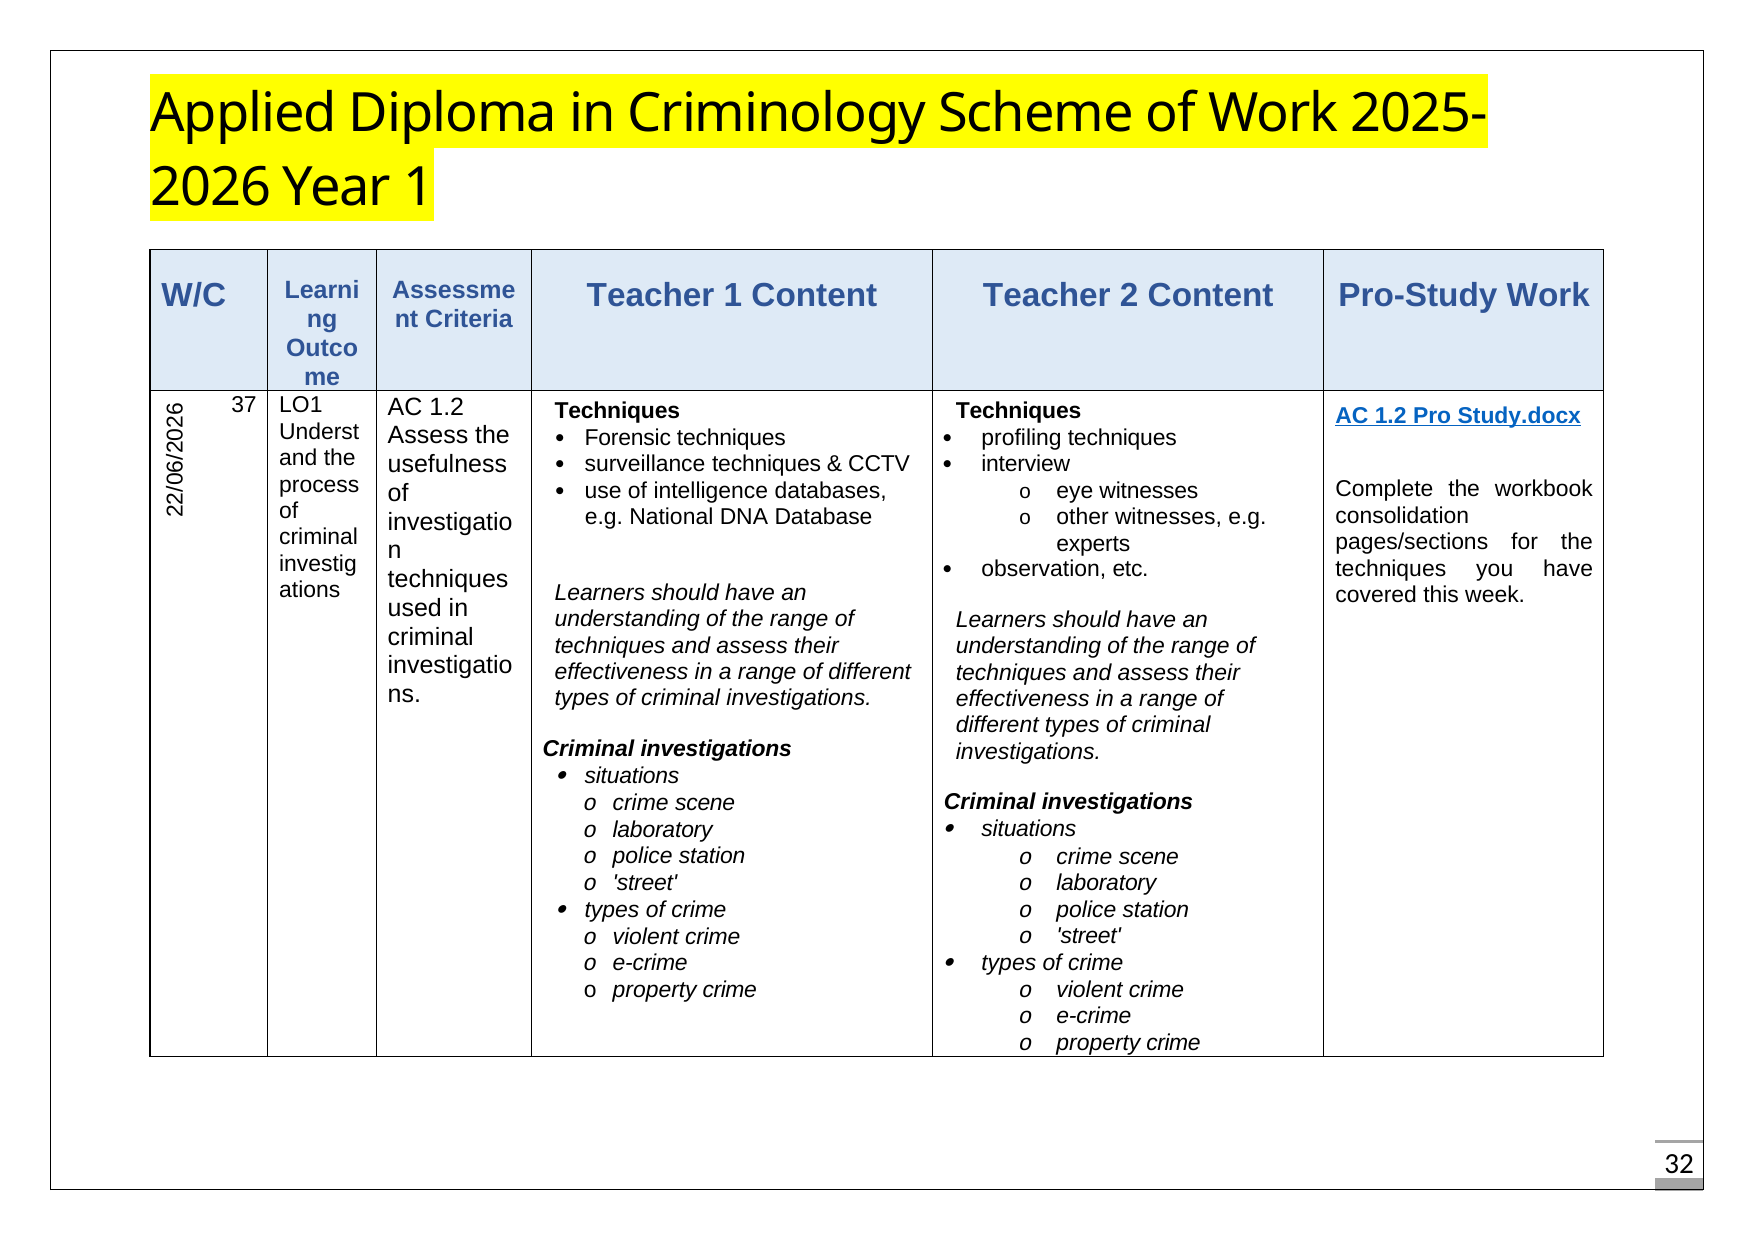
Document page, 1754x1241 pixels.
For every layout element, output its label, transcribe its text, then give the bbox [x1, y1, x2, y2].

table_header Assessment Criteria [377, 250, 531, 390]
table_header W/C [151, 250, 267, 390]
table_cell AC 1.2 Assess the usefulness of investigation techniques used in criminal investigations. [377, 391, 531, 1056]
table_cell 22/06/2026 [151, 391, 208, 1056]
table_cell Techniques Forensic techniques surveillance techniques & CCTV use of intelligence databases, e.g. National DNA Database Learners should have an understanding of the range of techniques and assess their effectiveness in a range of different types of criminal investigations. Criminal investigations situations crime scene laboratory police station 'street' types of crime violent crime e-crime property crime [532, 391, 932, 1056]
table_header Learning Outcome [268, 250, 376, 390]
table_cell Techniques profiling techniques interview eye witnesses other witnesses, e.g. experts observation, etc. Learners should have an understanding of the range of techniques and assess their effectiveness in a range of different types of criminal investigations. Criminal investigations situations crime scene laboratory police station 'street' types of crime violent crime e-crime property crime [933, 391, 1323, 1056]
table_header Pro-Study Work [1324, 250, 1603, 390]
table_header Teacher 2 Content [933, 250, 1323, 390]
table_cell 37 [208, 391, 267, 1056]
table_header Teacher 1 Content [532, 250, 932, 390]
table_cell AC 1.2 Pro Study.docx Complete the workbook consolidation pages/sections for the techniques you have covered this week. [1324, 391, 1603, 1056]
table_cell LO1 Understand the process of criminal investigations [268, 391, 376, 1056]
